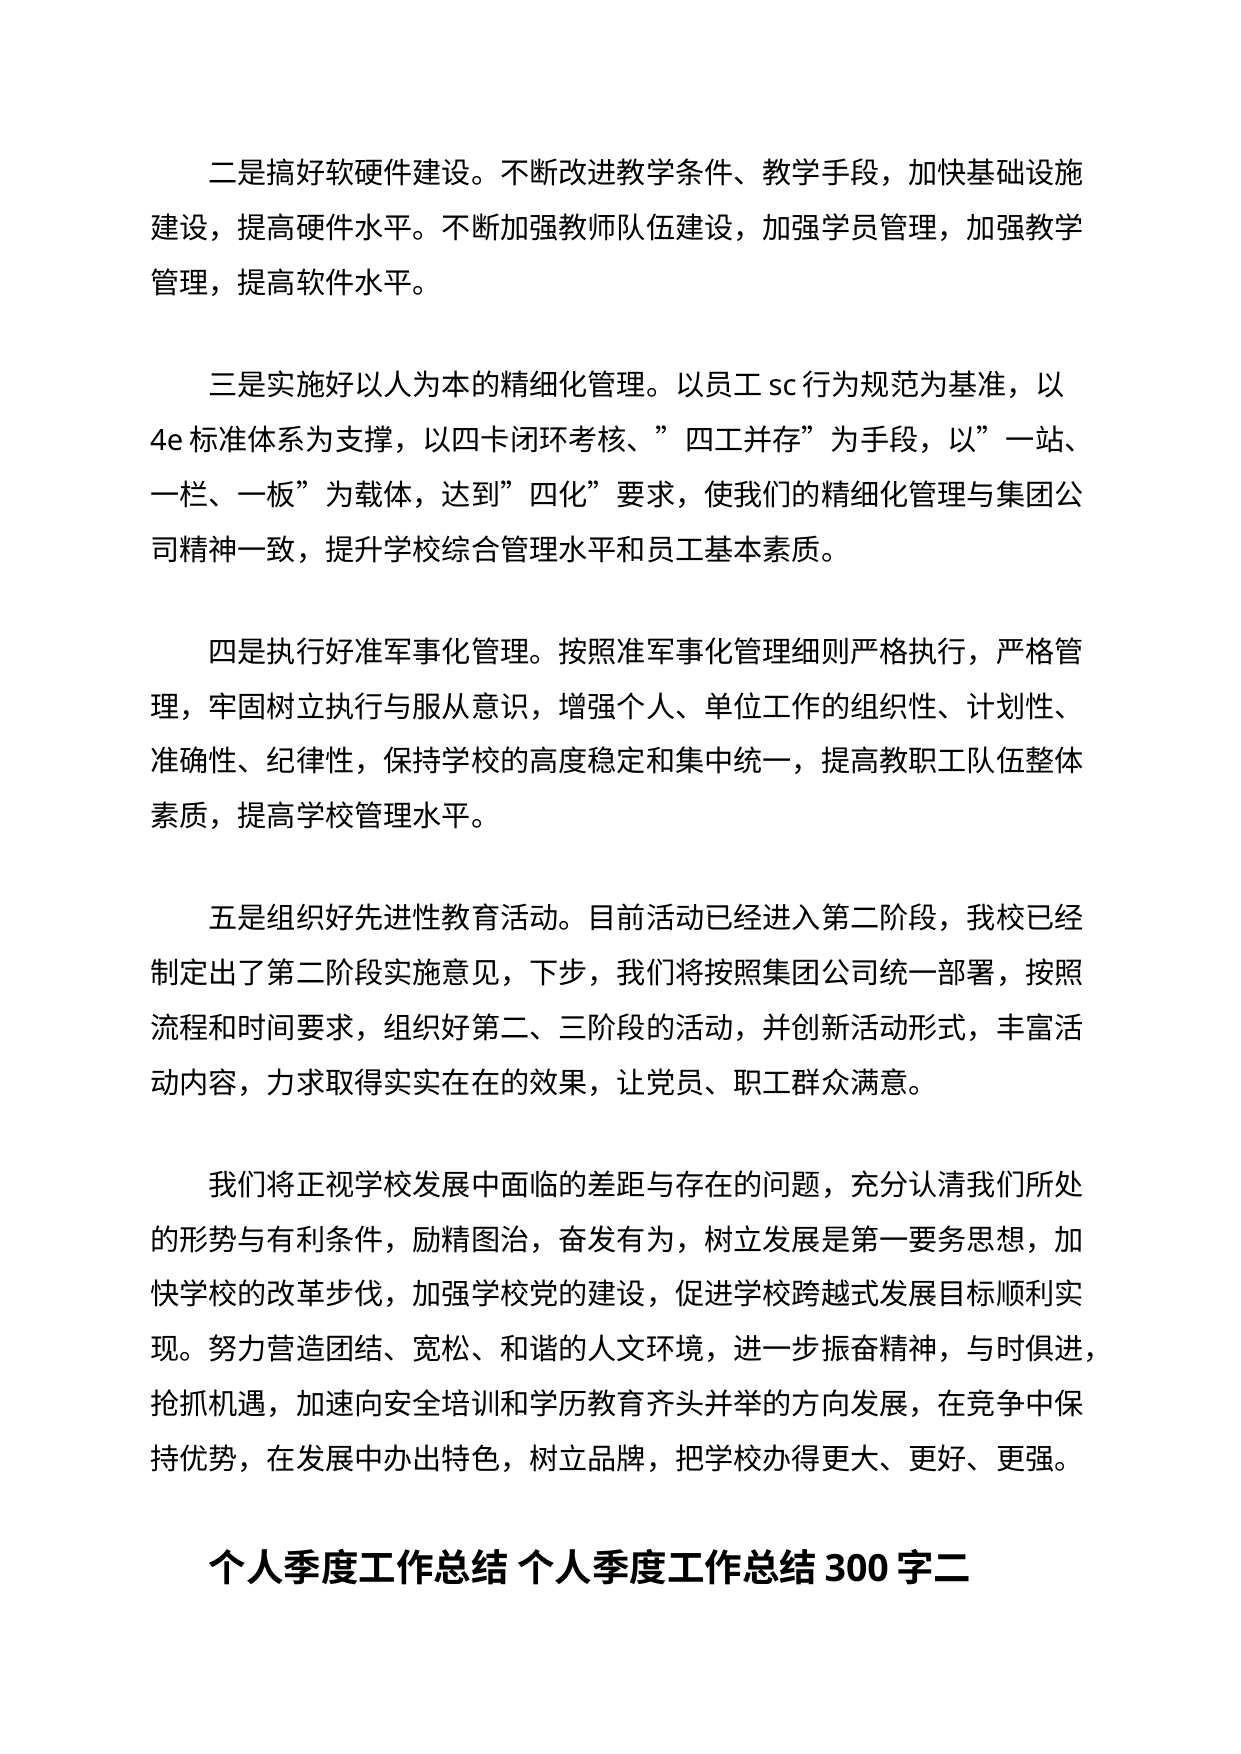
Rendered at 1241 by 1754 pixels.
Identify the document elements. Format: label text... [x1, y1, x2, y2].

text 个人季度工作总结 个人季度工作总结300字二 [150, 1537, 1090, 1592]
text 四是执行好准军事化管理。按照准军事化管理细则严格执行，严格管理，牢固树立执行与服从意识，增强个人、单位工作的组织性、计划性、准确性、纪律性，保持学校的高度稳定和集中统一，提高教职工队伍整体素质，提高学校管理水平。 [150, 628, 1090, 835]
text 三是实施好以人为本的精细化管理。以员工sc行为规范为基准，以4e标准体系为支撑，以四卡闭环考核、”四工并存”为手段，以”一站、一栏、一板”为载体，达到”四化”要求，使我们的精细化管理与集团公司精神一致，提升学校综合管理水平和员工基本素质。 [150, 362, 1090, 569]
text 五是组织好先进性教育活动。目前活动已经进入第二阶段，我校已经制定出了第二阶段实施意见，下步，我们将按照集团公司统一部署，按照流程和时间要求，组织好第二、三阶段的活动，并创新活动形式，丰富活动内容，力求取得实实在在的效果，让党员、职工群众满意。 [150, 895, 1090, 1102]
text 二是搞好软硬件建设。不断改进教学条件、教学手段，加快基础设施建设，提高硬件水平。不断加强教师队伍建设，加强学员管理，加强教学管理，提高软件水平。 [150, 150, 1090, 302]
text 我们将正视学校发展中面临的差距与存在的问题，充分认清我们所处的形势与有利条件，励精图治，奋发有为，树立发展是第一要务思想，加快学校的改革步伐，加强学校党的建设，促进学校跨越式发展目标顺利实现。努力营造团结、宽松、和谐的人文环境，进一步振奋精神，与时俱进，抢抓机遇，加速向安全培训和学历教育齐头并举的方向发展，在竞争中保持优势，在发展中办出特色，树立品牌，把学校办得更大、更好、更强。 [150, 1161, 1090, 1478]
